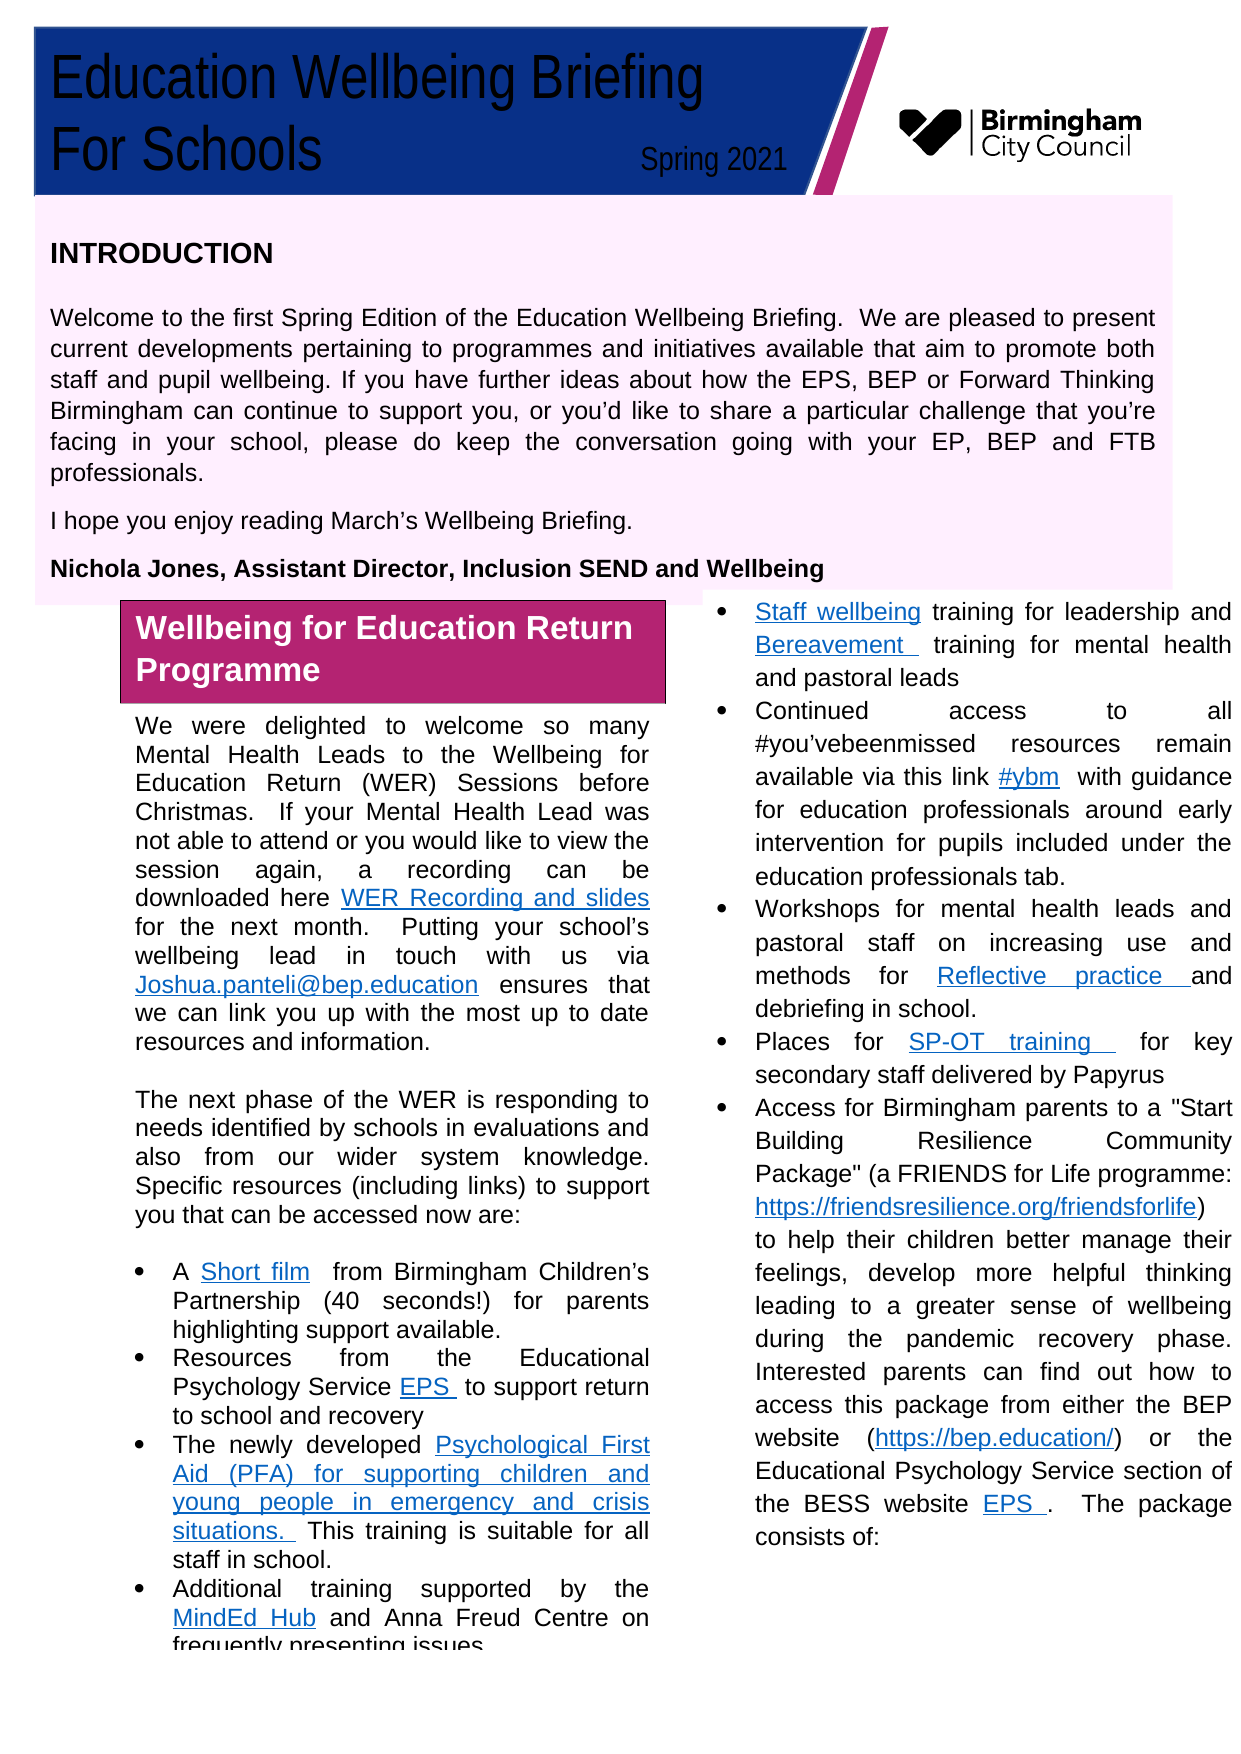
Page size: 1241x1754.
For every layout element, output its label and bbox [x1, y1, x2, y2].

picture [888, 92, 1152, 178]
